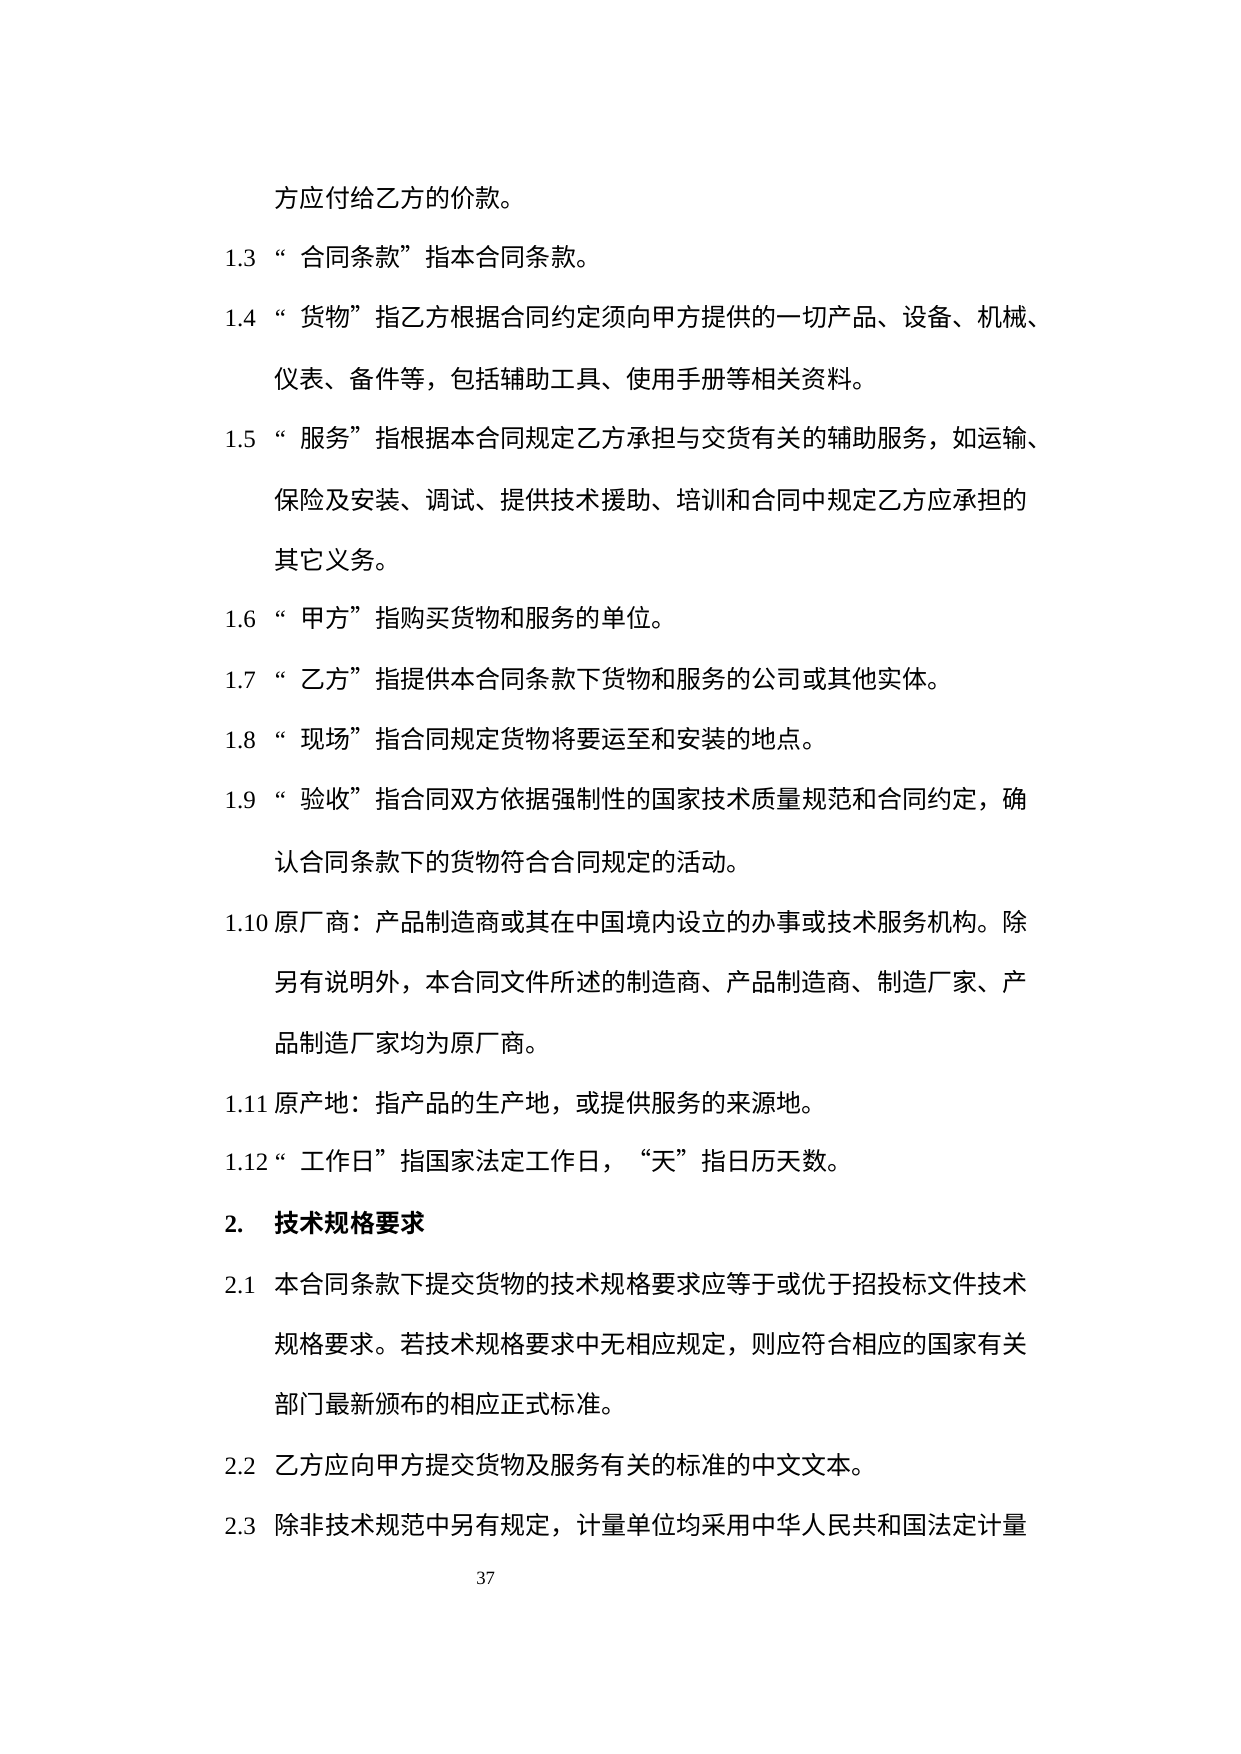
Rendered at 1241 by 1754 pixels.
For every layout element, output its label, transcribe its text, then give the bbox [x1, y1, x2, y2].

list 原产地：指产品的生产地，或提供服务的来源地。 [224, 1071, 1028, 1132]
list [224, 167, 1028, 227]
list 乙方应向甲方提交货物及服务有关的标准的中文文本。 [224, 1433, 1028, 1493]
list “乙方”指提供本合同条款下货物和服务的公司或其他实体。 [224, 649, 1028, 709]
list 本合同条款下提交货物的技术规格要求应等于或优于招投标文件技术规格要求。若技术规格要求中无相应规定，则应符合相应的国家有关部门最新颁布的相应正式标准。 [224, 1252, 1028, 1433]
list “服务”指根据本合同规定乙方承担与交货有关的辅助服务，如运输、保险及安装、调试、提供技术援助、培训和合同中规定乙方应承担的其它义务。 [224, 408, 1028, 589]
list 原厂商：产品制造商或其在中国境内设立的办事或技术服务机构。除另有说明外，本合同文件所述的制造商、产品制造商、制造厂家、产品制造厂家均为原厂商。 [224, 890, 1028, 1071]
list “工作日”指国家法定工作日，“天”指日历天数。 [224, 1132, 1028, 1192]
list “验收”指合同双方依据强制性的国家技术质量规范和合同约定，确认合同条款下的货物符合合同规定的活动。 [224, 770, 1028, 890]
list 技术规格要求 [224, 1192, 1028, 1252]
list “甲方”指购买货物和服务的单位。 [224, 589, 1028, 649]
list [224, 1493, 1028, 1554]
list “合同条款”指本合同条款。 [224, 227, 1028, 287]
list “现场”指合同规定货物将要运至和安装的地点。 [224, 709, 1028, 770]
list “货物”指乙方根据合同约定须向甲方提供的一切产品、设备、机械、仪表、备件等，包括辅助工具、使用手册等相关资料。 [224, 287, 1028, 408]
